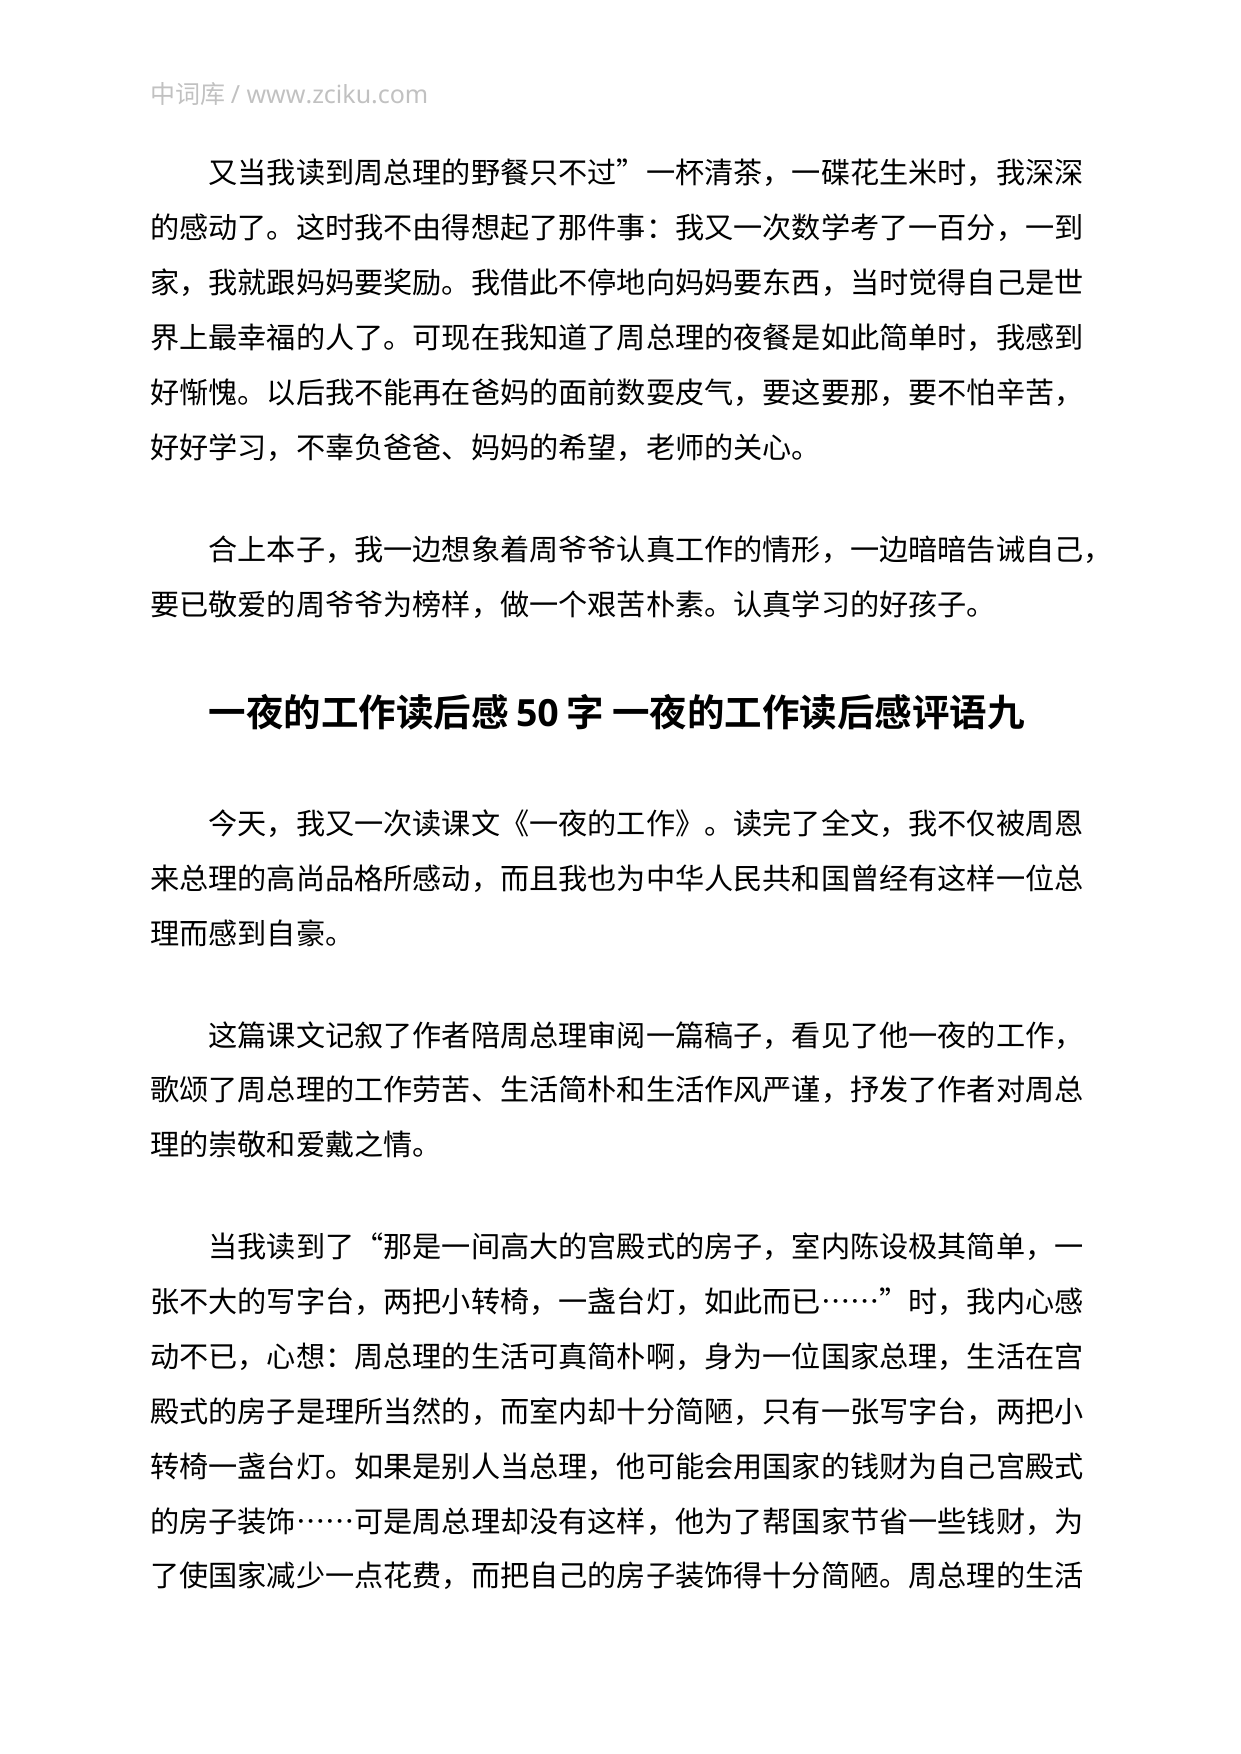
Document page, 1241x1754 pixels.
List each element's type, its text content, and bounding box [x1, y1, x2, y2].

text 这篇课文记叙了作者陪周总理审阅一篇稿子，看见了他一夜的工作，歌颂了周总理的工作劳苦、生活简朴和生活作风严谨，抒发了作者对周总理的崇敬和爱戴之情。 [150, 1012, 1090, 1164]
text 今天，我又一次读课文《一夜的工作》。读完了全文，我不仅被周恩来总理的高尚品格所感动，而且我也为中华人民共和国曾经有这样一位总理而感到自豪。 [150, 801, 1090, 953]
text 合上本子，我一边想象着周爷爷认真工作的情形，一边暗暗告诫自己，要已敬爱的周爷爷为榜样，做一个艰苦朴素。认真学习的好孩子。 [150, 526, 1090, 623]
text 又当我读到周总理的野餐只不过”一杯清茶，一碟花生米时，我深深的感动了。这时我不由得想起了那件事：我又一次数学考了一百分，一到家，我就跟妈妈要奖励。我借此不停地向妈妈要东西，当时觉得自己是世界上最幸福的人了。可现在我知道了周总理的夜餐是如此简单时，我感到好惭愧。以后我不能再在爸妈的面前数耍皮气，要这要那，要不怕辛苦，好好学习，不辜负爸爸、妈妈的希望，老师的关心。 [150, 150, 1090, 467]
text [150, 1224, 1090, 1595]
text 一夜的工作读后感50字 一夜的工作读后感评语九 [150, 683, 1090, 737]
